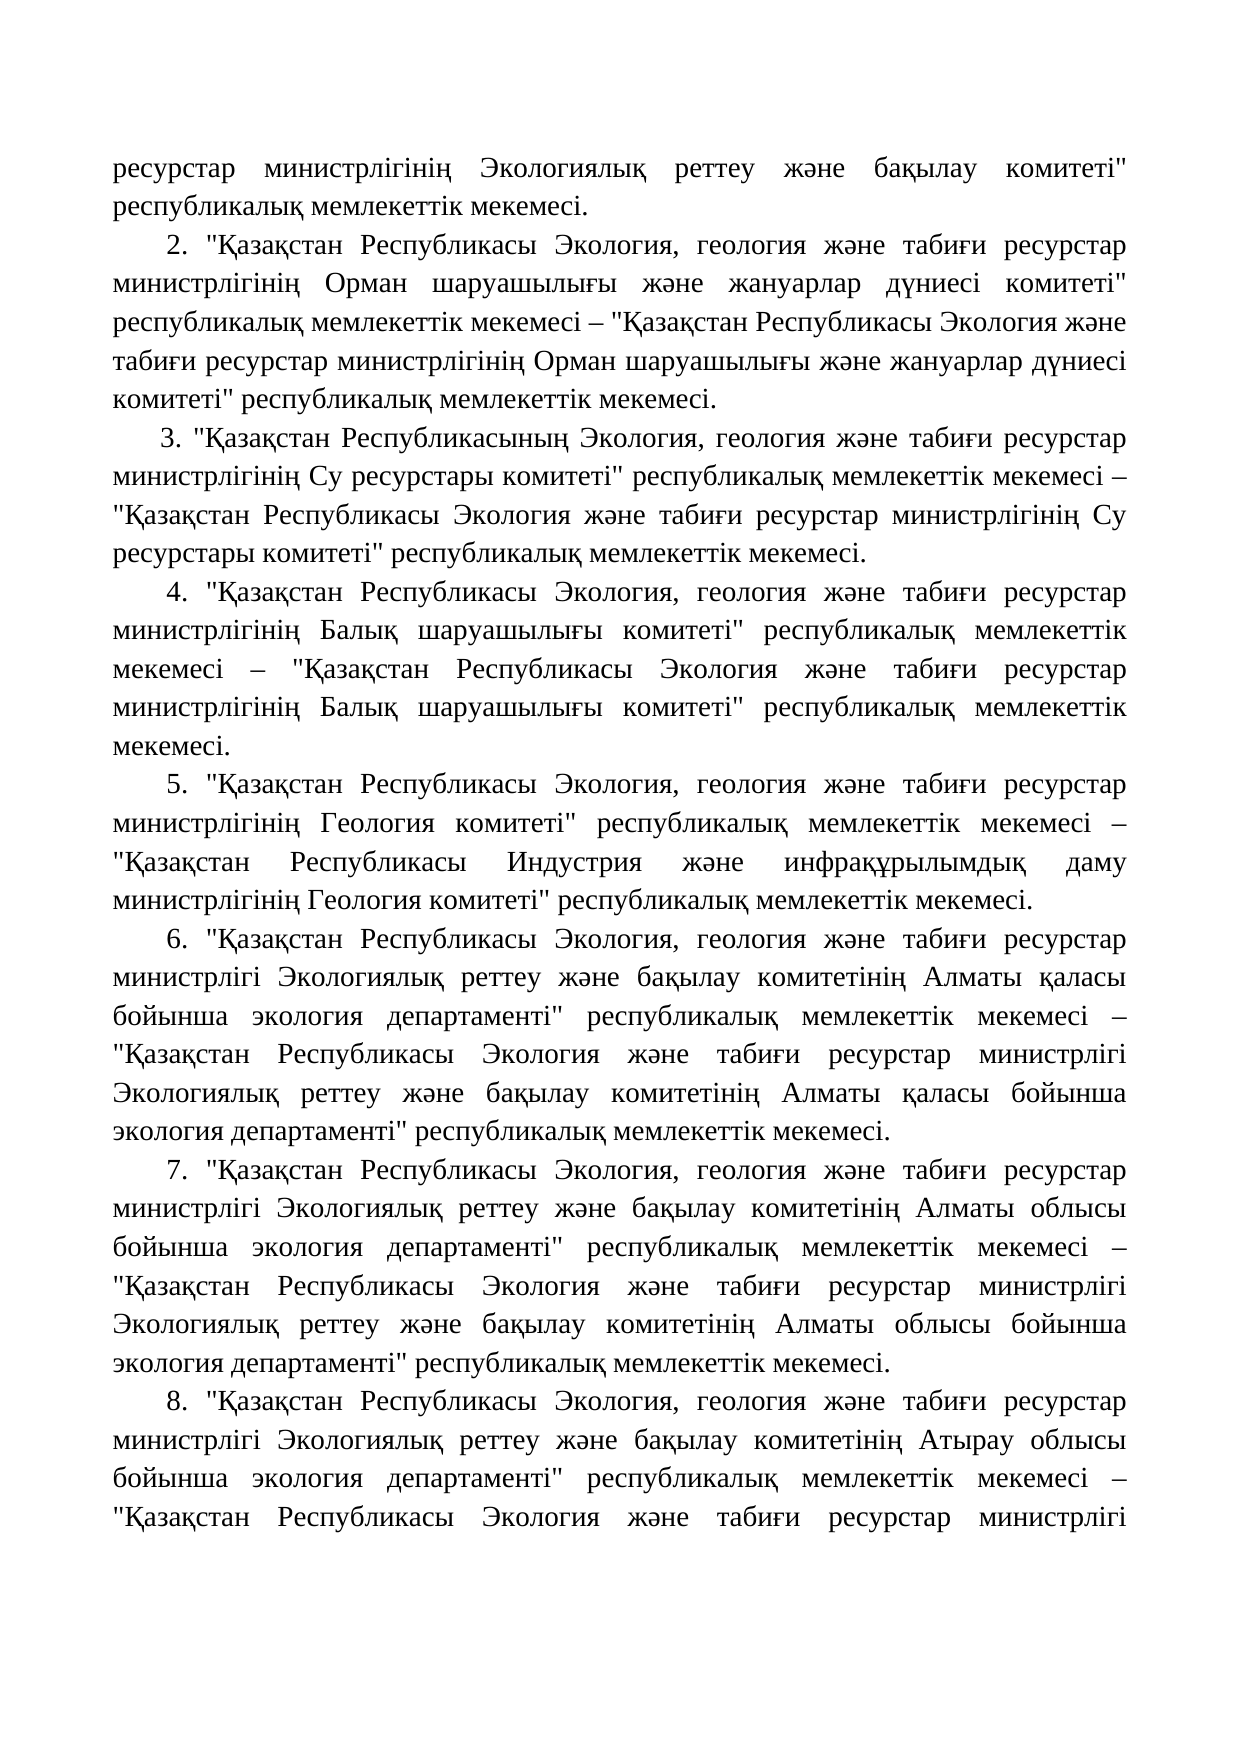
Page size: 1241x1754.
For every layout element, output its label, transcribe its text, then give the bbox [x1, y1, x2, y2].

text 2. "Қазақстан Республикасы Экология, геология және табиғи ресурстар министрлігінің Орман шаруашылығы және жануарлар дүниесі комитеті" республикалық мемлекеттік мекемесі – "Қазақстан Республикасы Экология және табиғи ресурстар министрлігінің Орман шаруашылығы және жануарлар дүниесі комитеті" республикалық мемлекеттік мекемесі. [112, 227, 1128, 415]
text 4. "Қазақстан Республикасы Экология, геология және табиғи ресурстар министрлігінің Балық шаруашылығы комитеті" республикалық мемлекеттік мекемесі – "Қазақстан Республикасы Экология және табиғи ресурстар министрлігінің Балық шаруашылығы комитеті" республикалық мемлекеттік мекемесі. [112, 574, 1128, 762]
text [112, 1383, 1128, 1532]
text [112, 150, 1128, 222]
text 6. "Қазақстан Республикасы Экология, геология және табиғи ресурстар министрлігі Экологиялық реттеу және бақылау комитетінің Алматы қаласы бойынша экология департаменті" республикалық мемлекеттік мекемесі – "Қазақстан Республикасы Экология және табиғи ресурстар министрлігі Экологиялық реттеу және бақылау комитетінің Алматы қаласы бойынша экология департаменті" республикалық мемлекеттік мекемесі. [112, 921, 1128, 1147]
text 7. "Қазақстан Республикасы Экология, геология және табиғи ресурстар министрлігі Экологиялық реттеу және бақылау комитетінің Алматы облысы бойынша экология департаменті" республикалық мемлекеттік мекемесі – "Қазақстан Республикасы Экология және табиғи ресурстар министрлігі Экологиялық реттеу және бақылау комитетінің Алматы облысы бойынша экология департаменті" республикалық мемлекеттік мекемесі. [112, 1152, 1128, 1378]
text 5. "Қазақстан Республикасы Экология, геология және табиғи ресурстар министрлігінің Геология комитеті" республикалық мемлекеттік мекемесі – "Қазақстан Республикасы Индустрия және инфрақұрылымдық даму министрлігінің Геология комитеті" республикалық мемлекеттік мекемесі. [112, 767, 1128, 916]
text 3. "Қазақстан Республикасының Экология, геология және табиғи ресурстар министрлігінің Су ресурстары комитеті" республикалық мемлекеттік мекемесі – "Қазақстан Республикасы Экология және табиғи ресурстар министрлігінің Су ресурстары комитеті" республикалық мемлекеттік мекемесі. [112, 420, 1128, 569]
